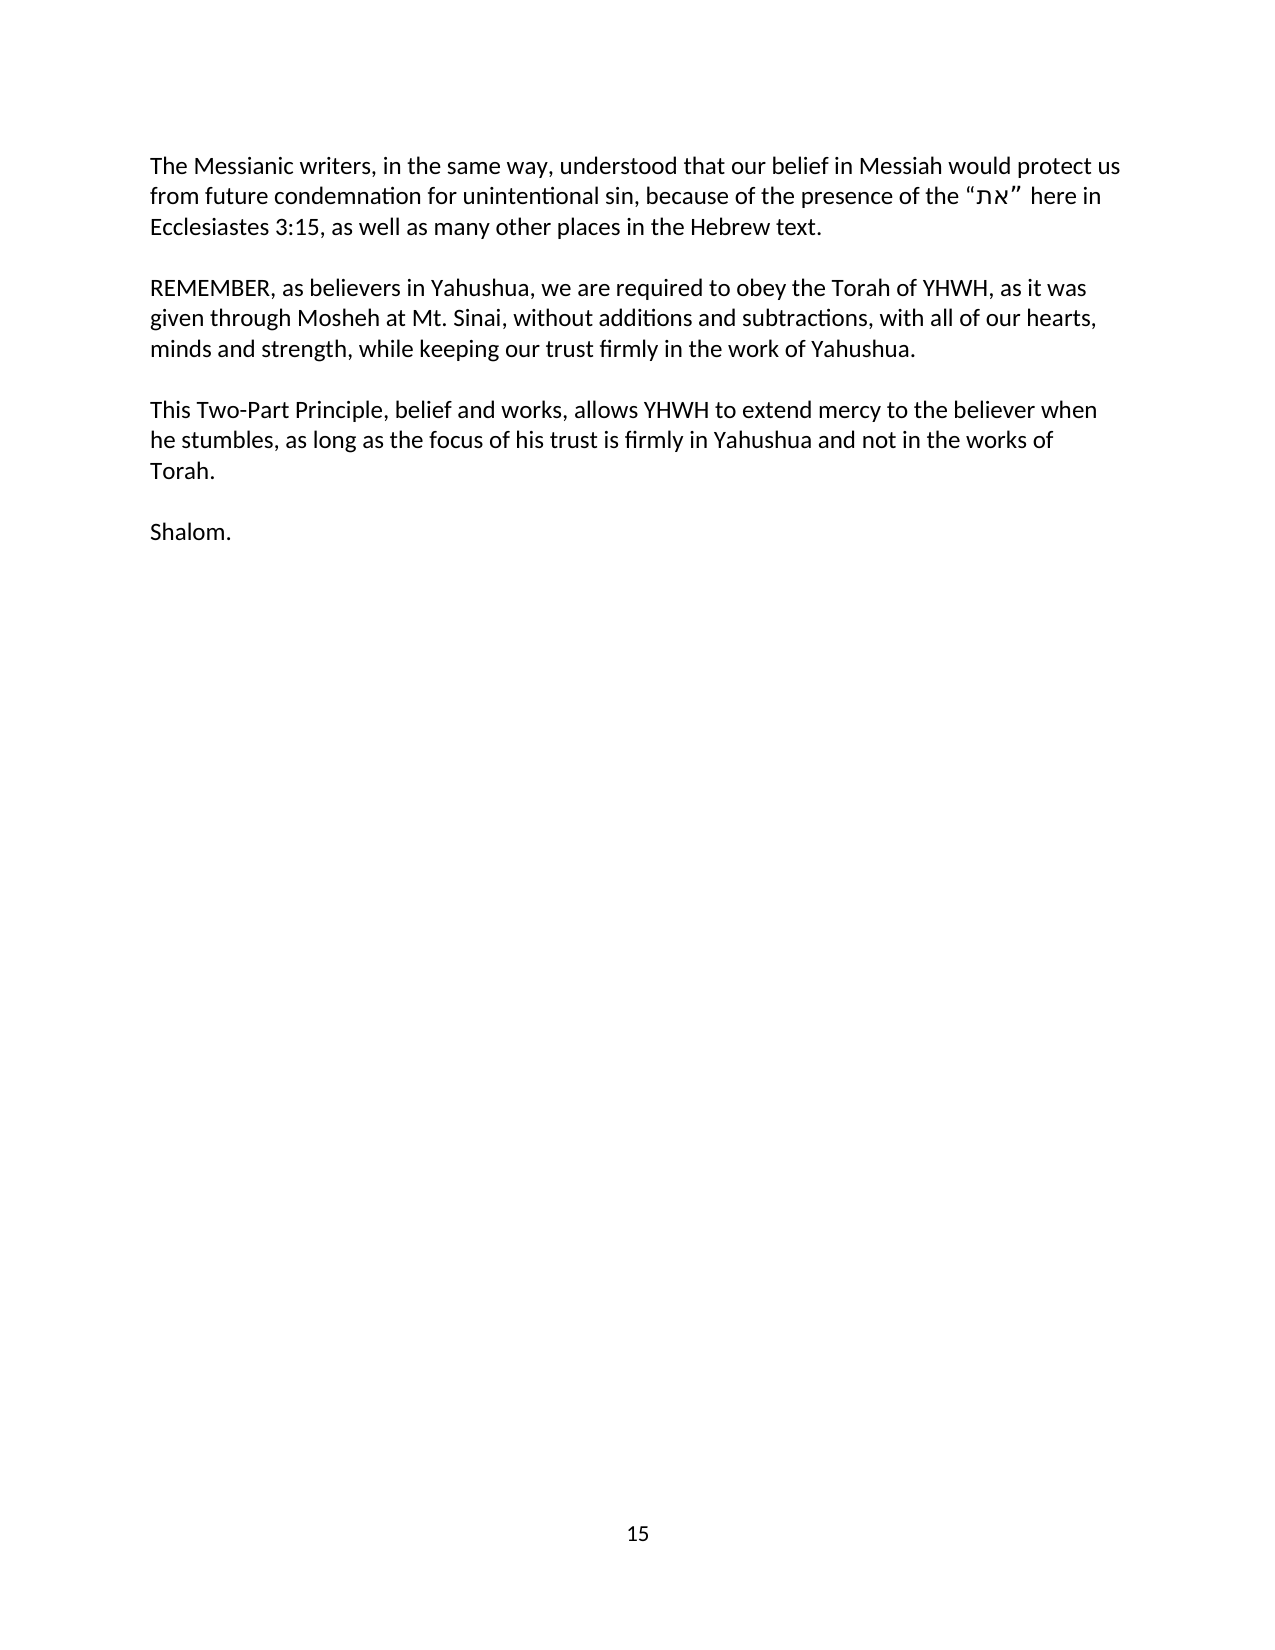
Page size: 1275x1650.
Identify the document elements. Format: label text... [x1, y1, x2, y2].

text The Messianic writers, in the same way, understood that our belief in Messiah would protect us from future condemnation for unintentional sin, because of the presence of the “את” here in Ecclesiastes 3:15, as well as many other places in the Hebrew text. [150, 150, 1125, 242]
text This Two-Part Principle, belief and works, allows YHWH to extend mercy to the believer when he stumbles, as long as the focus of his trust is firmly in Yahushua and not in the works of Torah. [150, 394, 1125, 486]
text REMEMBER, as believers in Yahushua, we are required to obey the Torah of YHWH, as it was given through Mosheh at Mt. Sinai, without additions and subtractions, with all of our hearts, minds and strength, while keeping our trust firmly in the work of Yahushua. [150, 272, 1125, 364]
text Shalom. [150, 516, 1125, 547]
